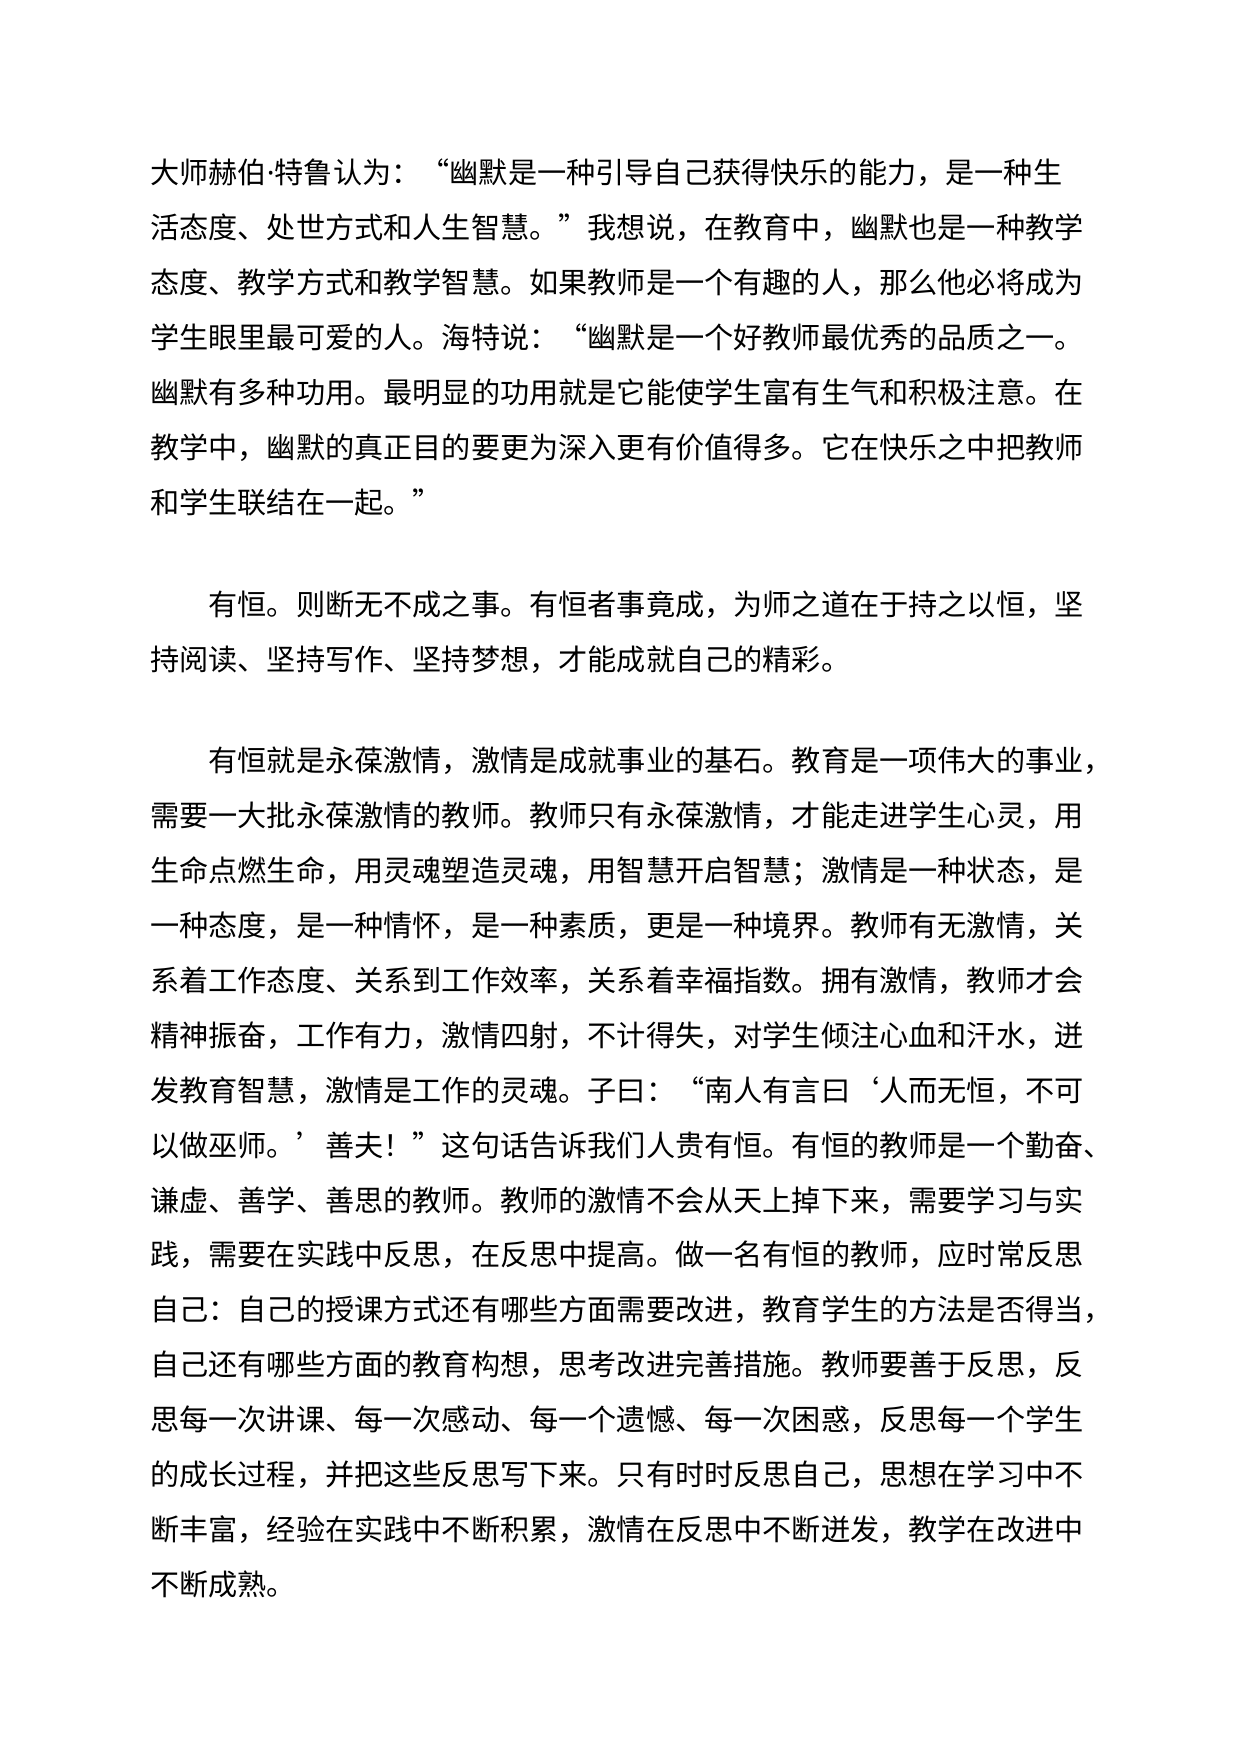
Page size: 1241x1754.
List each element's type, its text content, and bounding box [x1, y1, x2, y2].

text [150, 150, 1090, 522]
text 有恒就是永葆激情，激情是成就事业的基石。教育是一项伟大的事业，需要一大批永葆激情的教师。教师只有永葆激情，才能走进学生心灵，用生命点燃生命，用灵魂塑造灵魂，用智慧开启智慧；激情是一种状态，是一种态度，是一种情怀，是一种素质，更是一种境界。教师有无激情，关系着工作态度、关系到工作效率，关系着幸福指数。拥有激情，教师才会精神振奋，工作有力，激情四射，不计得失，对学生倾注心血和汗水，迸发教育智慧，激情是工作的灵魂。子曰：“南人有言曰‘人而无恒，不可以做巫师。’善夫！”这句话告诉我们人贵有恒。有恒的教师是一个勤奋、谦虚、善学、善思的教师。教师的激情不会从天上掉下来，需要学习与实践，需要在实践中反思，在反思中提高。做一名有恒的教师，应时常反思自己：自己的授课方式还有哪些方面需要改进，教育学生的方法是否得当，自己还有哪些方面的教育构想，思考改进完善措施。教师要善于反思，反思每一次讲课、每一次感动、每一个遗憾、每一次困惑，反思每一个学生的成长过程，并把这些反思写下来。只有时时反思自己，思想在学习中不断丰富，经验在实践中不断积累，激情在反思中不断迸发，教学在改进中不断成熟。 [150, 738, 1090, 1604]
text 有恒。则断无不成之事。有恒者事竟成，为师之道在于持之以恒，坚持阅读、坚持写作、坚持梦想，才能成就自己的精彩。 [150, 581, 1090, 678]
